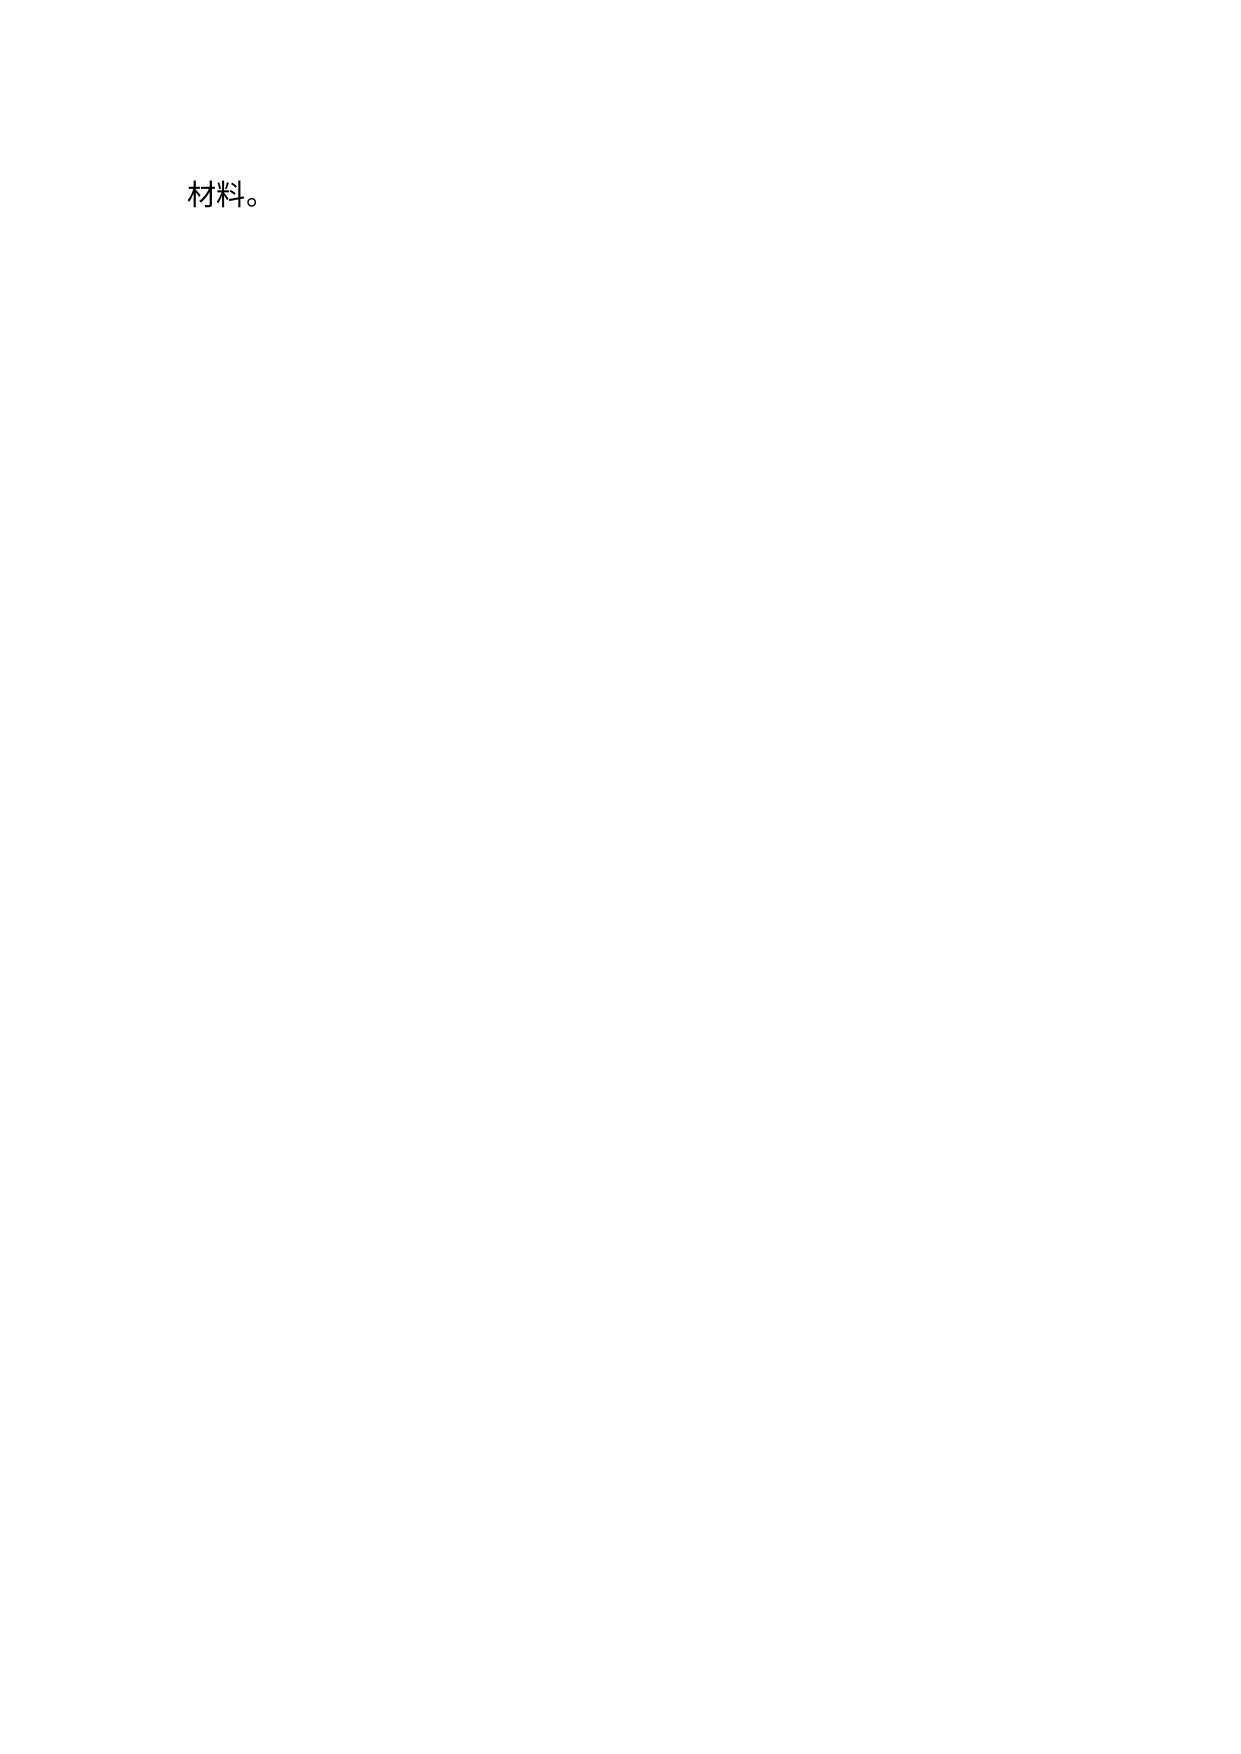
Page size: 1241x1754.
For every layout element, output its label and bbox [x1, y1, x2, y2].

text [187, 162, 1053, 216]
